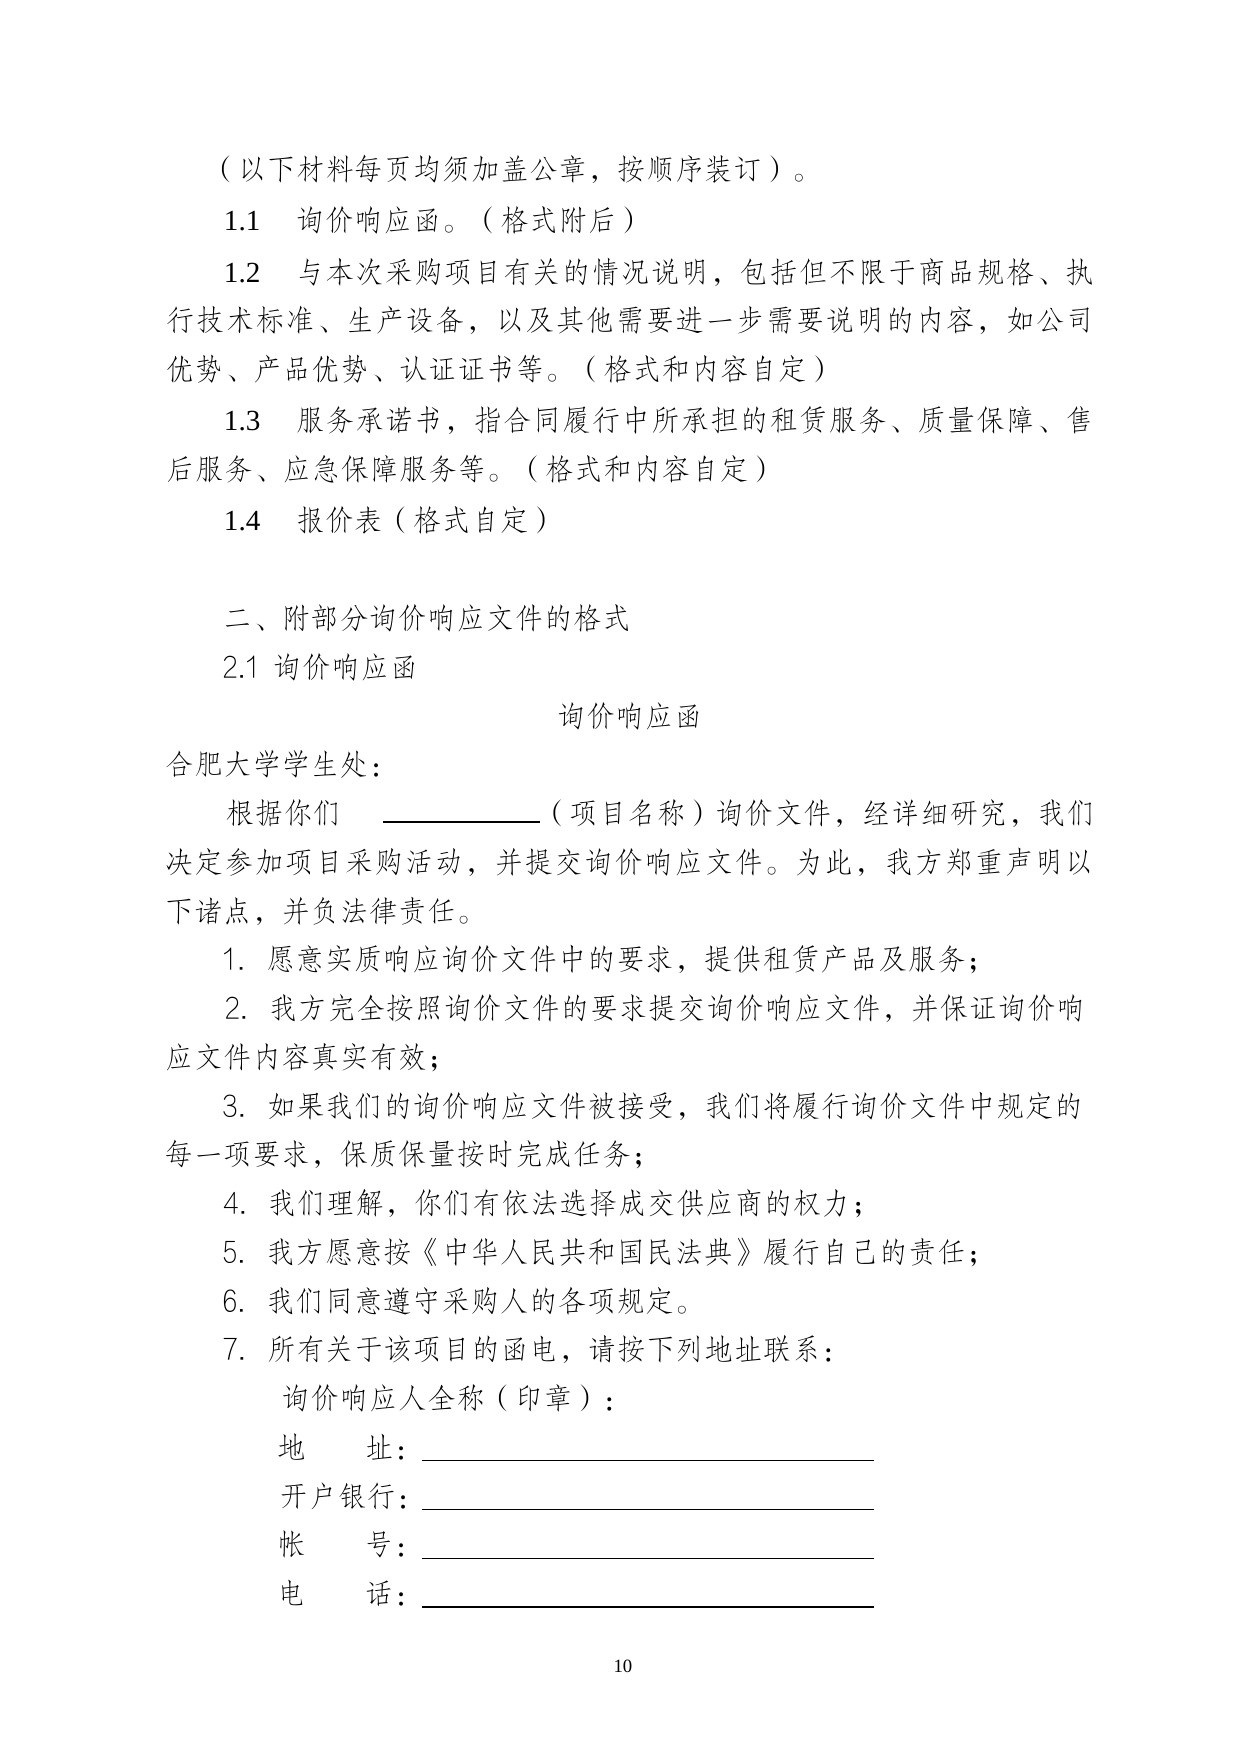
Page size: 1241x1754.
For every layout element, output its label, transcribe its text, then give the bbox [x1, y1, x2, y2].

text 1．愿意实质响应询价文件中的要求，提供租赁产品及服务； [164, 944, 1096, 977]
text 5．我方愿意按《中华人民共和国民法典》履行自己的责任； [164, 1237, 1096, 1269]
text 2．我方完全按照询价文件的要求提交询价响应文件，并保证询价响应文件内容真实有效； [164, 993, 1096, 1074]
list 服务承诺书，指合同履行中所承担的租赁服务、质量保障、售后服务、应急保障服务等。（格式和内容自定） [165, 403, 1096, 486]
text 开户银行： [164, 1481, 1096, 1513]
text 电 话： [164, 1578, 1096, 1611]
list 询价响应函。（格式附后） [165, 203, 1096, 237]
text 合肥大学学生处： [164, 749, 1096, 782]
text 根据你们 （项目名称）询价文件，经详细研究，我们决定参加项目采购活动，并提交询价响应文件。为此，我方郑重声明以下诸点，并负法律责任。 [164, 798, 1096, 928]
text 6．我们同意遵守采购人的各项规定。 [164, 1286, 1096, 1318]
text 2.1 询价响应函 [164, 652, 1096, 684]
text 帐 号： [164, 1529, 1096, 1562]
text 4．我们理解，你们有依法选择成交供应商的权力； [164, 1188, 1096, 1221]
text 3．如果我们的询价响应文件被接受，我们将履行询价文件中规定的每一项要求，保质保量按时完成任务； [164, 1091, 1096, 1172]
text （以下材料每页均须加盖公章，按顺序装订）。 [164, 154, 1096, 187]
list 报价表（格式自定） [165, 503, 1096, 537]
subtitle 询价响应函 [163, 701, 1096, 733]
text 7．所有关于该项目的函电，请按下列地址联系： [164, 1334, 1096, 1367]
text 询价响应人全称（印章）： [164, 1383, 1096, 1416]
list 与本次采购项目有关的情况说明，包括但不限于商品规格、执行技术标准、生产设备，以及其他需要进一步需要说明的内容，如公司优势、产品优势、认证证书等。（格式和内容自定） [165, 255, 1096, 387]
text 二、附部分询价响应文件的格式 [164, 603, 1096, 636]
text 地 址： [164, 1432, 1096, 1464]
